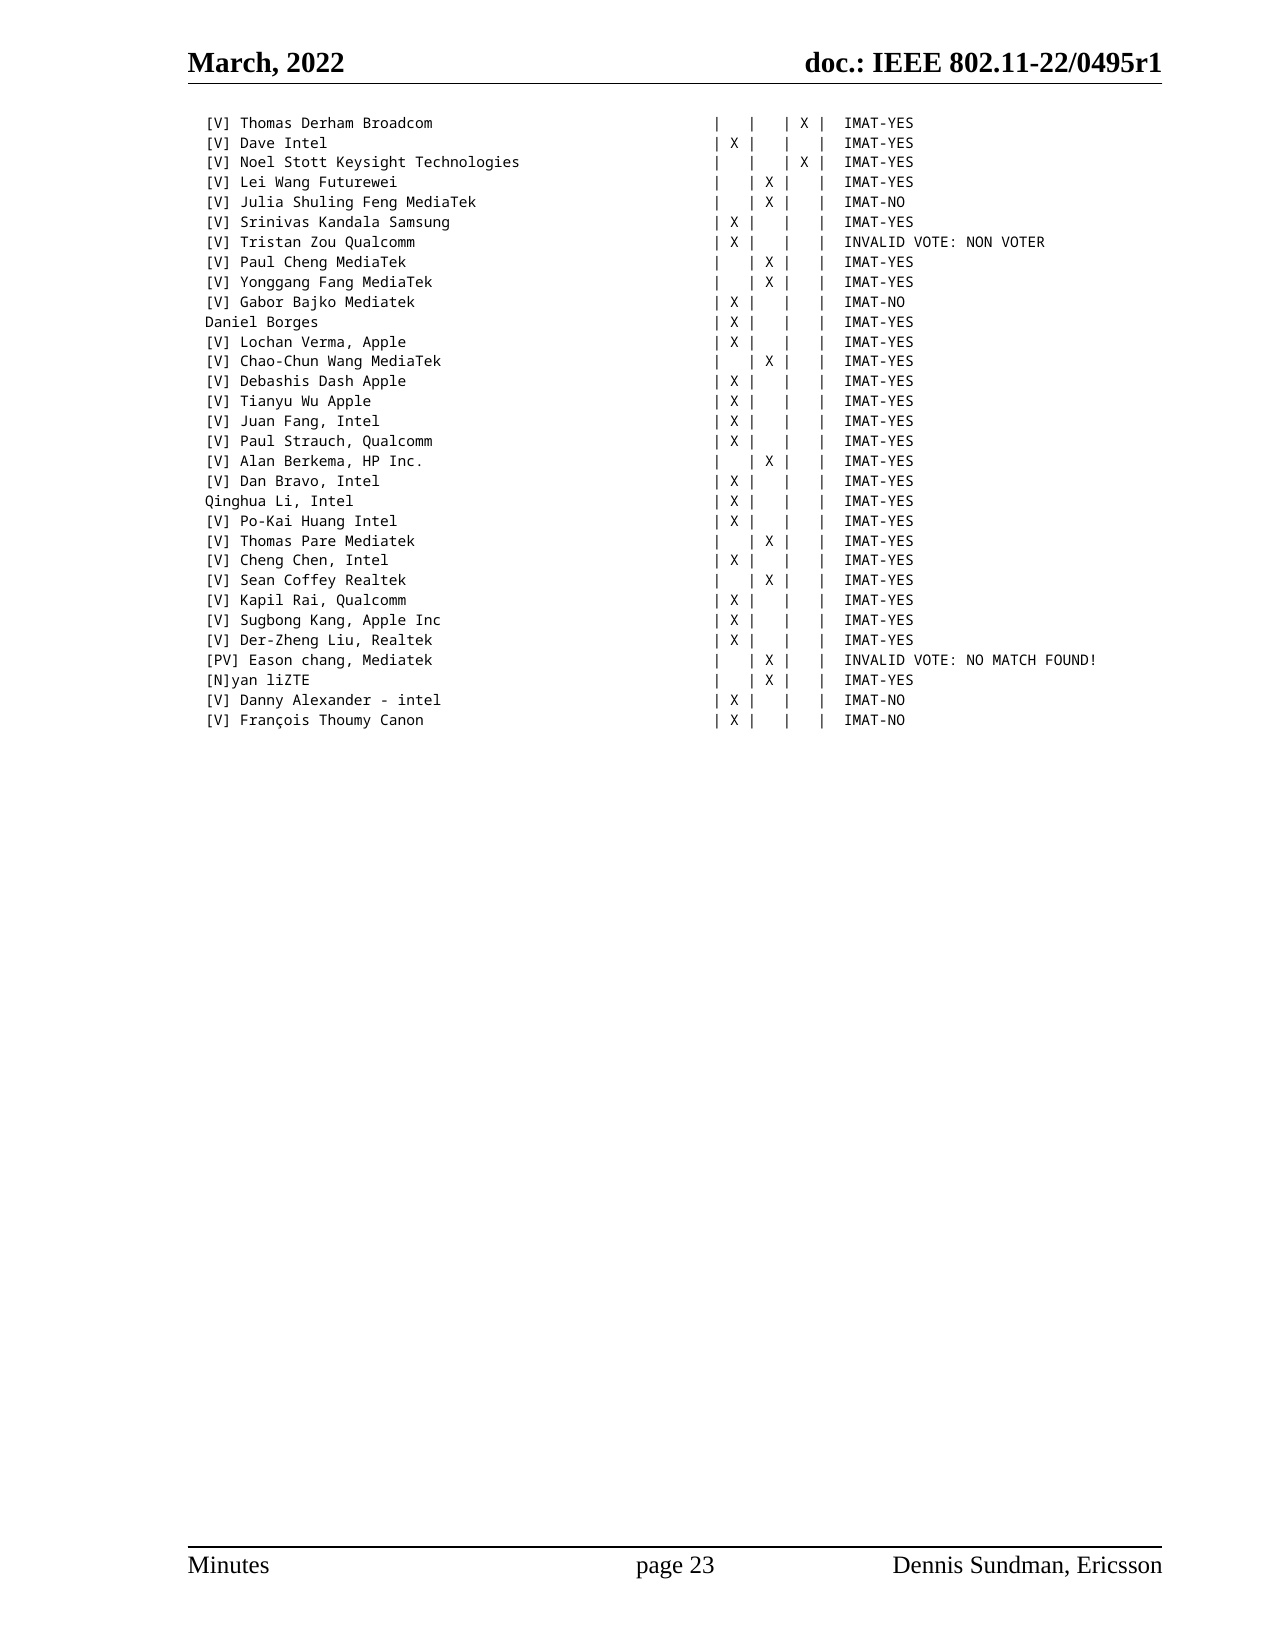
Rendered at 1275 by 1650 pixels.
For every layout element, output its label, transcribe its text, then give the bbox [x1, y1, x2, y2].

text [V] Lochan Verma, Apple | X | | | IMAT-YES [187, 331, 1162, 351]
text Qinghua Li, Intel | X | | | IMAT-YES [187, 491, 1162, 510]
text [V] Dan Bravo, Intel | X | | | IMAT-YES [187, 471, 1162, 491]
text [V] Thomas Pare Mediatek | | X | | IMAT-YES [187, 530, 1162, 550]
text [V] Lei Wang Futurewei | | X | | IMAT-YES [187, 172, 1162, 192]
text [V] Sugbong Kang, Apple Inc | X | | | IMAT-YES [187, 610, 1162, 630]
text [V] Alan Berkema, HP Inc. | | X | | IMAT-YES [187, 451, 1162, 471]
text [V] Paul Cheng MediaTek | | X | | IMAT-YES [187, 252, 1162, 272]
text [PV] Eason chang, Mediatek | | X | | INVALID VOTE: NO MATCH FOUND! [187, 650, 1162, 669]
text [N]yan liZTE | | X | | IMAT-YES [187, 669, 1162, 689]
text [V] Tristan Zou Qualcomm | X | | | INVALID VOTE: NON VOTER [187, 232, 1162, 252]
text [V] Tianyu Wu Apple | X | | | IMAT-YES [187, 391, 1162, 411]
text [V] Der-Zheng Liu, Realtek | X | | | IMAT-YES [187, 630, 1162, 650]
text [V] Juan Fang, Intel | X | | | IMAT-YES [187, 411, 1162, 431]
text [V] Kapil Rai, Qualcomm | X | | | IMAT-YES [187, 590, 1162, 610]
text [V] Danny Alexander - intel | X | | | IMAT-NO [187, 689, 1162, 709]
text [V] Dave Intel | X | | | IMAT-YES [187, 132, 1162, 152]
text [V] Paul Strauch, Qualcomm | X | | | IMAT-YES [187, 431, 1162, 451]
text [V] Sean Coffey Realtek | | X | | IMAT-YES [187, 570, 1162, 590]
text [V] Cheng Chen, Intel | X | | | IMAT-YES [187, 550, 1162, 570]
text [V] Noel Stott Keysight Technologies | | | X | IMAT-YES [187, 152, 1162, 172]
text [V] Srinivas Kandala Samsung | X | | | IMAT-YES [187, 212, 1162, 232]
text [V] Chao-Chun Wang MediaTek | | X | | IMAT-YES [187, 351, 1162, 371]
text [V] Debashis Dash Apple | X | | | IMAT-YES [187, 371, 1162, 391]
text [V] Po-Kai Huang Intel | X | | | IMAT-YES [187, 510, 1162, 530]
text [V] Yonggang Fang MediaTek | | X | | IMAT-YES [187, 272, 1162, 292]
text [V] Gabor Bajko Mediatek | X | | | IMAT-NO [187, 292, 1162, 311]
text [V] Thomas Derham Broadcom | | | X | IMAT-YES [187, 112, 1162, 132]
text [V] François Thoumy Canon | X | | | IMAT-NO [187, 709, 1162, 729]
text Daniel Borges | X | | | IMAT-YES [187, 311, 1162, 331]
text [V] Julia Shuling Feng MediaTek | | X | | IMAT-NO [187, 192, 1162, 212]
